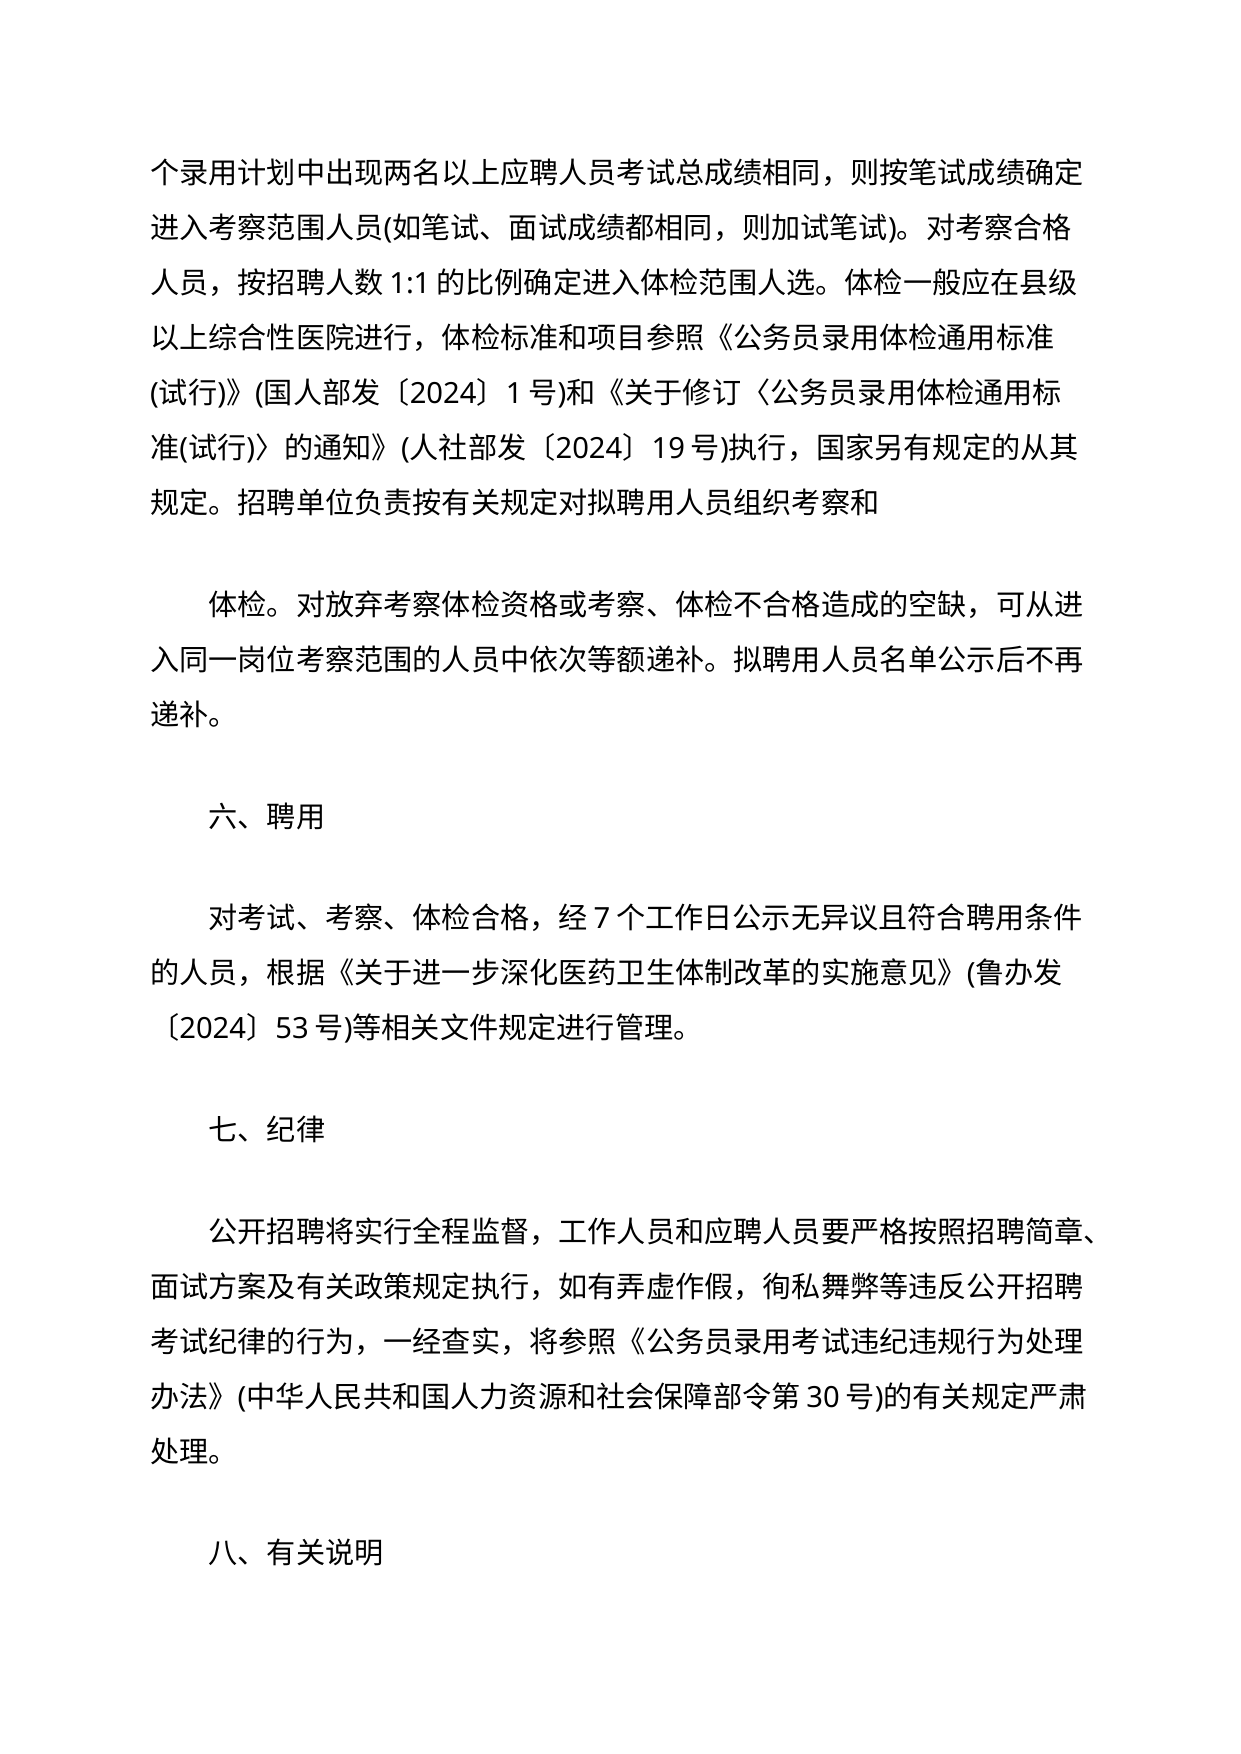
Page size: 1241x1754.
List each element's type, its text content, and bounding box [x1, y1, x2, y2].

text 七、纪律 [150, 1107, 1090, 1149]
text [150, 150, 1090, 522]
text 公开招聘将实行全程监督，工作人员和应聘人员要严格按照招聘简章、面试方案及有关政策规定执行，如有弄虚作假，徇私舞弊等违反公开招聘考试纪律的行为，一经查实，将参照《公务员录用考试违纪违规行为处理办法》(中华人民共和国人力资源和社会保障部令第30号)的有关规定严肃处理。 [150, 1209, 1090, 1471]
text 对考试、考察、体检合格，经7个工作日公示无异议且符合聘用条件的人员，根据《关于进一步深化医药卫生体制改革的实施意见》(鲁办发〔2024〕53号)等相关文件规定进行管理。 [150, 895, 1090, 1047]
text 六、聘用 [150, 793, 1090, 835]
text 八、有关说明 [150, 1530, 1090, 1572]
text 体检。对放弃考察体检资格或考察、体检不合格造成的空缺，可从进入同一岗位考察范围的人员中依次等额递补。拟聘用人员名单公示后不再递补。 [150, 582, 1090, 734]
